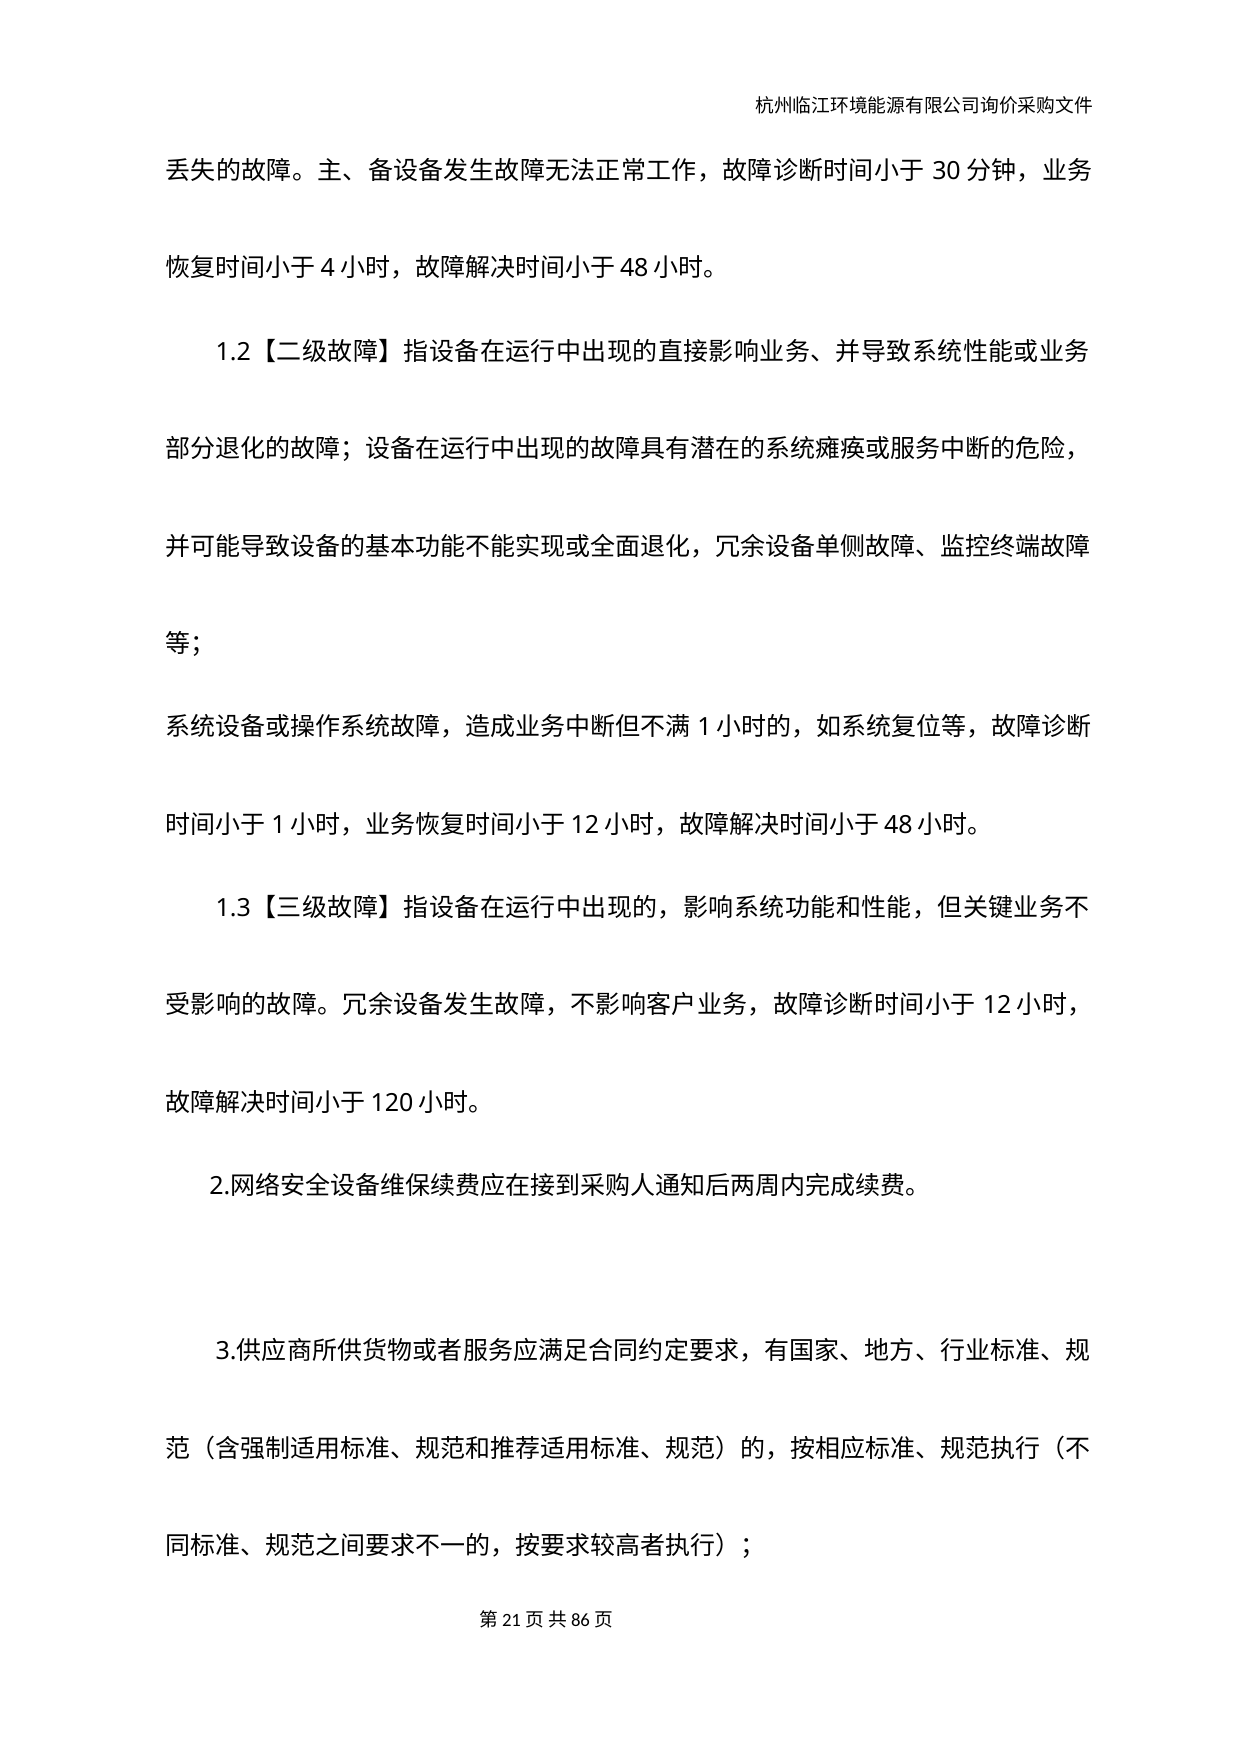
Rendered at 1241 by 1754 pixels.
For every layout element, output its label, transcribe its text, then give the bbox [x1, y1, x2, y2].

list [165, 136, 1092, 298]
list 1.3【三级故障】指设备在运行中出现的，影响系统功能和性能，但关键业务不受影响的故障。冗余设备发生故障，不影响客户业务，故障诊断时间小于12小时，故障解决时间小于120小时。 [165, 873, 1092, 1133]
list 1.2【二级故障】指设备在运行中出现的直接影响业务、并导致系统性能或业务部分退化的故障；设备在运行中出现的故障具有潜在的系统瘫痪或服务中断的危险，并可能导致设备的基本功能不能实现或全面退化，冗余设备单侧故障、监控终端故障等； [165, 317, 1092, 674]
list 系统设备或操作系统故障，造成业务中断但不满1小时的，如系统复位等，故障诊断时间小于 1小时，业务恢复时间小于12小时，故障解决时间小于48小时。 [165, 692, 1092, 855]
text 3.供应商所供货物或者服务应满足合同约定要求，有国家、地方、行业标准、规范（含强制适用标准、规范和推荐适用标准、规范）的，按相应标准、规范执行（不同标准、规范之间要求不一的，按要求较高者执行）； [165, 1316, 1092, 1576]
text 2.网络安全设备维保续费应在接到采购人通知后两周内完成续费。 [165, 1151, 1092, 1216]
